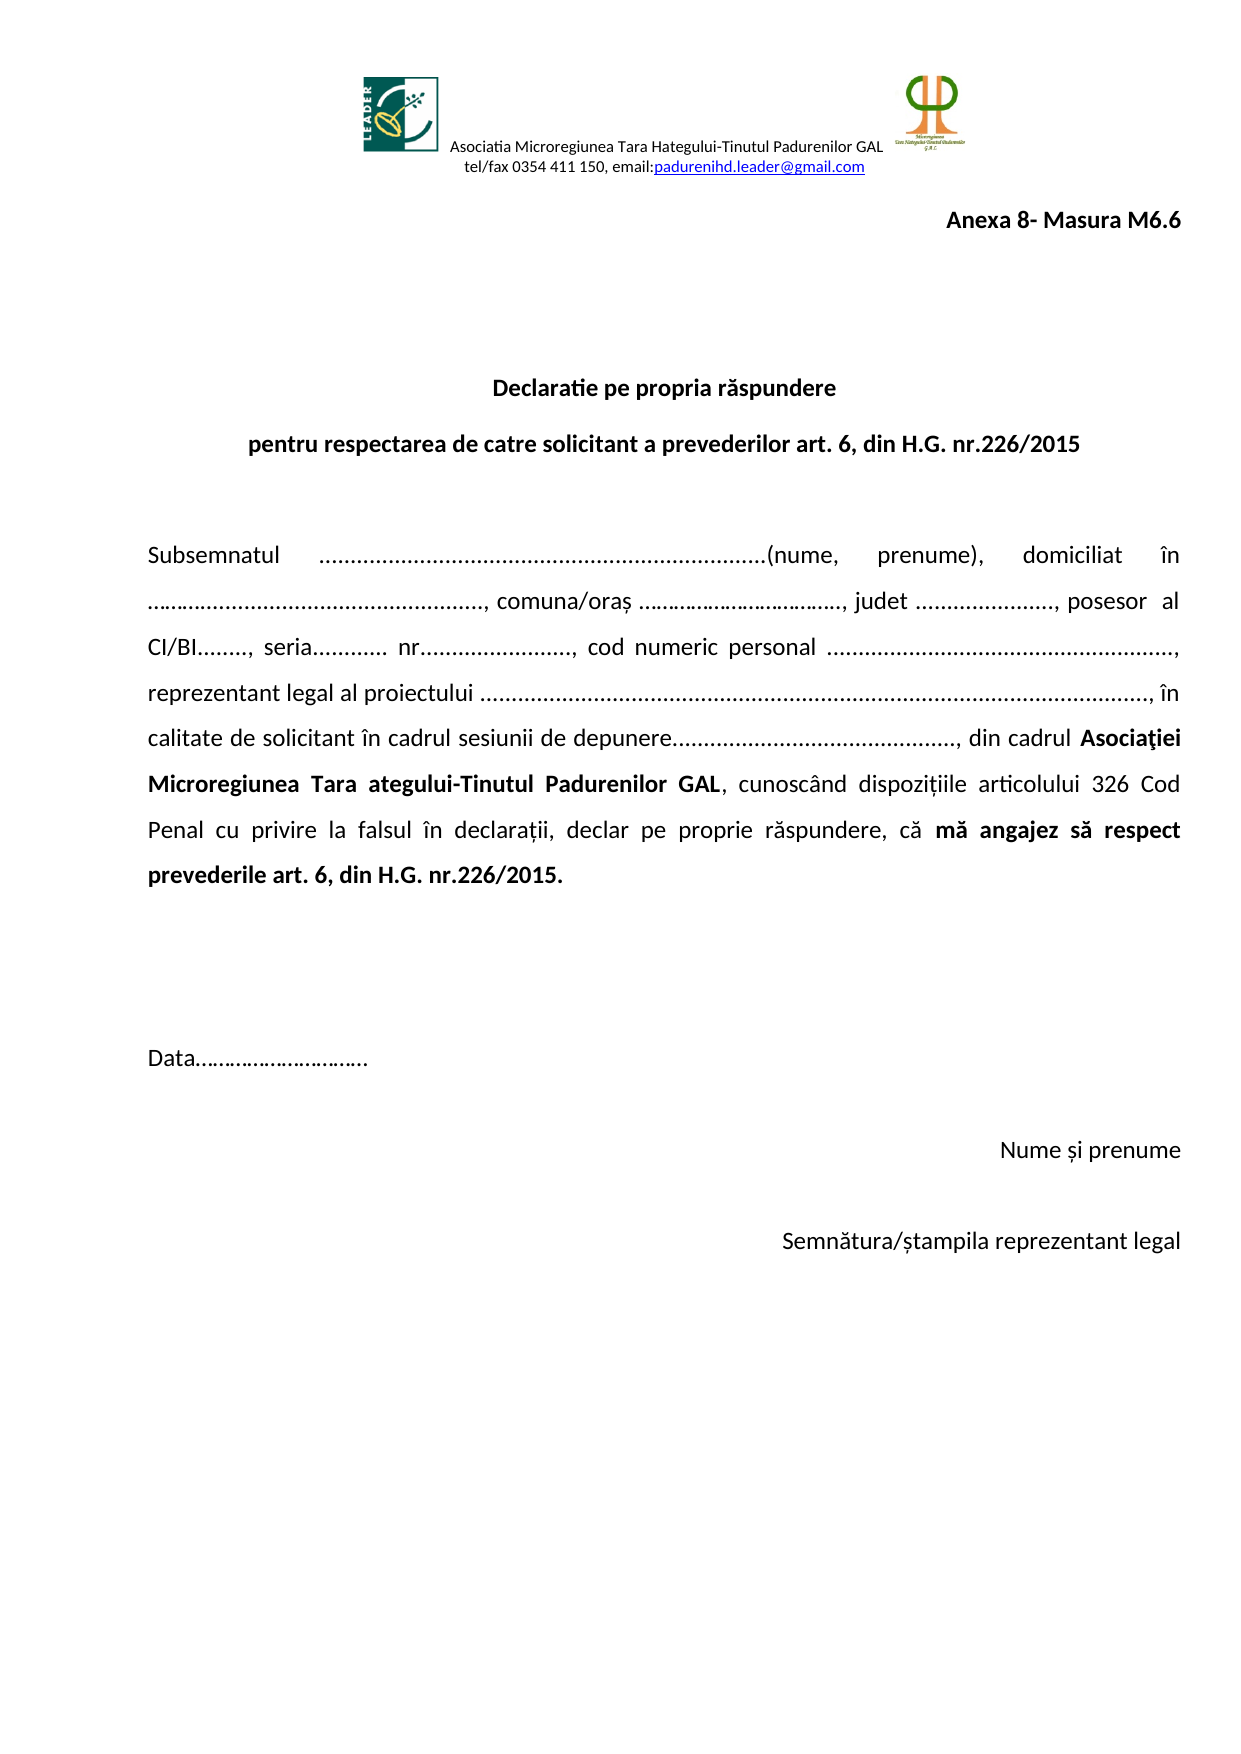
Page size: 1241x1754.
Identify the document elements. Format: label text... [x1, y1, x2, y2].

text Data………………………… [148, 1042, 1181, 1073]
text Anexa 8- Masura M6.6 [148, 204, 1181, 235]
text Declaratie pe propria răspundere [148, 372, 1181, 402]
text Nume și prenume [148, 1134, 1181, 1164]
picture [894, 73, 965, 152]
text pentru respectarea de catre solicitant a prevederilor art. 6, din H.G. nr.226/2015 [148, 428, 1181, 458]
picture [363, 77, 439, 152]
text Semnătura/ștampila reprezentant legal [148, 1225, 1181, 1256]
text Subsemnatul .......................................................................(nume, prenume), domiciliat în ………............................................., comuna/oraș …………………………….., judet ......................, posesor al CI/BI........, seria............ nr........................, cod numeric personal ......................................................., reprezentant legal al proiectului .........................................................................................................., în calitate de solicitant în cadrul sesiunii de depunere............................................., din cadrul Asociaţiei Microregiunea Tara ategului-Tinutul Padurenilor GAL, cunoscând dispoziţiile articolului 326 Cod Penal cu privire la falsul în declaraţii, declar pe proprie răspundere, că mă angajez să respect prevederile art. 6, din H.G. nr.226/2015. [148, 539, 1181, 890]
